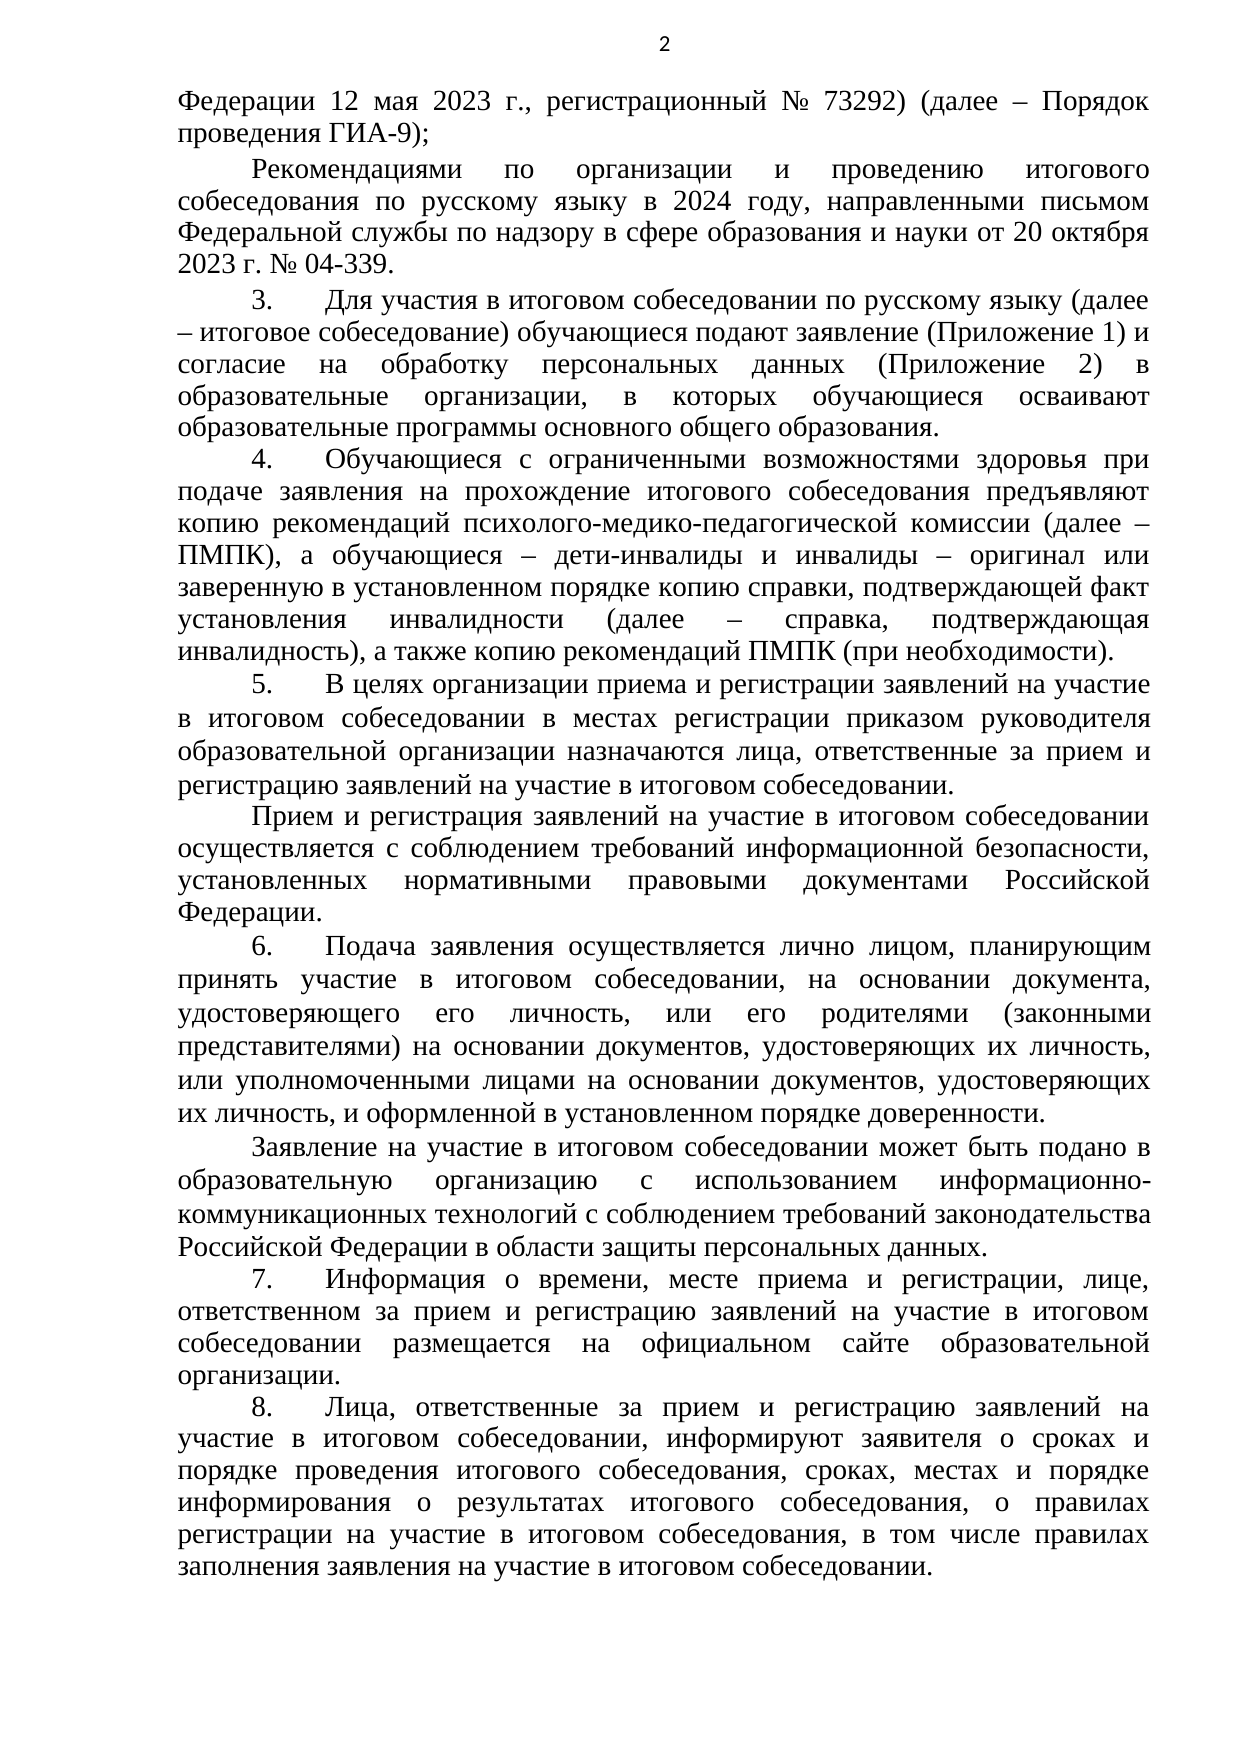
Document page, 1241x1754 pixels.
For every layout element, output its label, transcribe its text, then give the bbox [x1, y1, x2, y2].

list Обучающиеся с ограниченными возможностями здоровья при подаче заявления на прохождение итогового собеседования предъявляют копию рекомендаций психолого-медико-педагогической комиссии (далее – ПМПК), а обучающиеся – дети-инвалиды и инвалиды – оригинал или заверенную в установленном порядке копию справки, подтверждающей факт установления инвалидности (далее – справка, подтверждающая инвалидность), а также копию рекомендаций ПМПК (при необходимости). [177, 443, 1150, 666]
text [177, 85, 1150, 149]
list Лица, ответственные за прием и регистрацию заявлений на участие в итоговом собеседовании, информируют заявителя о сроках и порядке проведения итогового собеседования, сроках, местах и порядке информирования о результатах итогового собеседования, о правилах регистрации на участие в итоговом собеседования, в том числе правилах заполнения заявления на участие в итоговом собеседовании. [177, 1391, 1150, 1582]
list Заявление на участие в итоговом собеседовании может быть подано в образовательную организацию с использованием информационно-коммуникационных технологий с соблюдением требований законодательства Российской Федерации в области защиты персональных данных. [177, 1129, 1152, 1263]
text Рекомендациями по организации и проведению итогового собеседования по русскому языку в 2024 году, направленными письмом Федеральной службы по надзору в сфере образования и науки от 20 октября 2023 г. № 04-339. [177, 153, 1150, 280]
list Информация о времени, месте приема и регистрации, лице, ответственном за прием и регистрацию заявлений на участие в итоговом собеседовании размещается на официальном сайте образовательной организации. [177, 1263, 1150, 1391]
list Прием и регистрация заявлений на участие в итоговом собеседовании осуществляется с соблюдением требований информационной безопасности, установленных нормативными правовыми документами Российской Федерации. [177, 800, 1150, 928]
list В целях организации приема и регистрации заявлений на участие в итоговом собеседовании в местах регистрации приказом руководителя образовательной организации назначаются лица, ответственные за прием и регистрацию заявлений на участие в итоговом собеседовании. [177, 666, 1152, 800]
list Подача заявления осуществляется лично лицом, планирующим принять участие в итоговом собеседовании, на основании документа, удостоверяющего его личность, или его родителями (законными представителями) на основании документов, удостоверяющих их личность, или уполномоченными лицами на основании документов, удостоверяющих их личность, и оформленной в установленном порядке доверенности. [177, 928, 1152, 1129]
list Для участия в итоговом собеседовании по русскому языку (далее – итоговое собеседование) обучающиеся подают заявление (Приложение 1) и согласие на обработку персональных данных (Приложение 2) в образовательные организации, в которых обучающиеся осваивают образовательные программы основного общего образования. [177, 284, 1150, 443]
